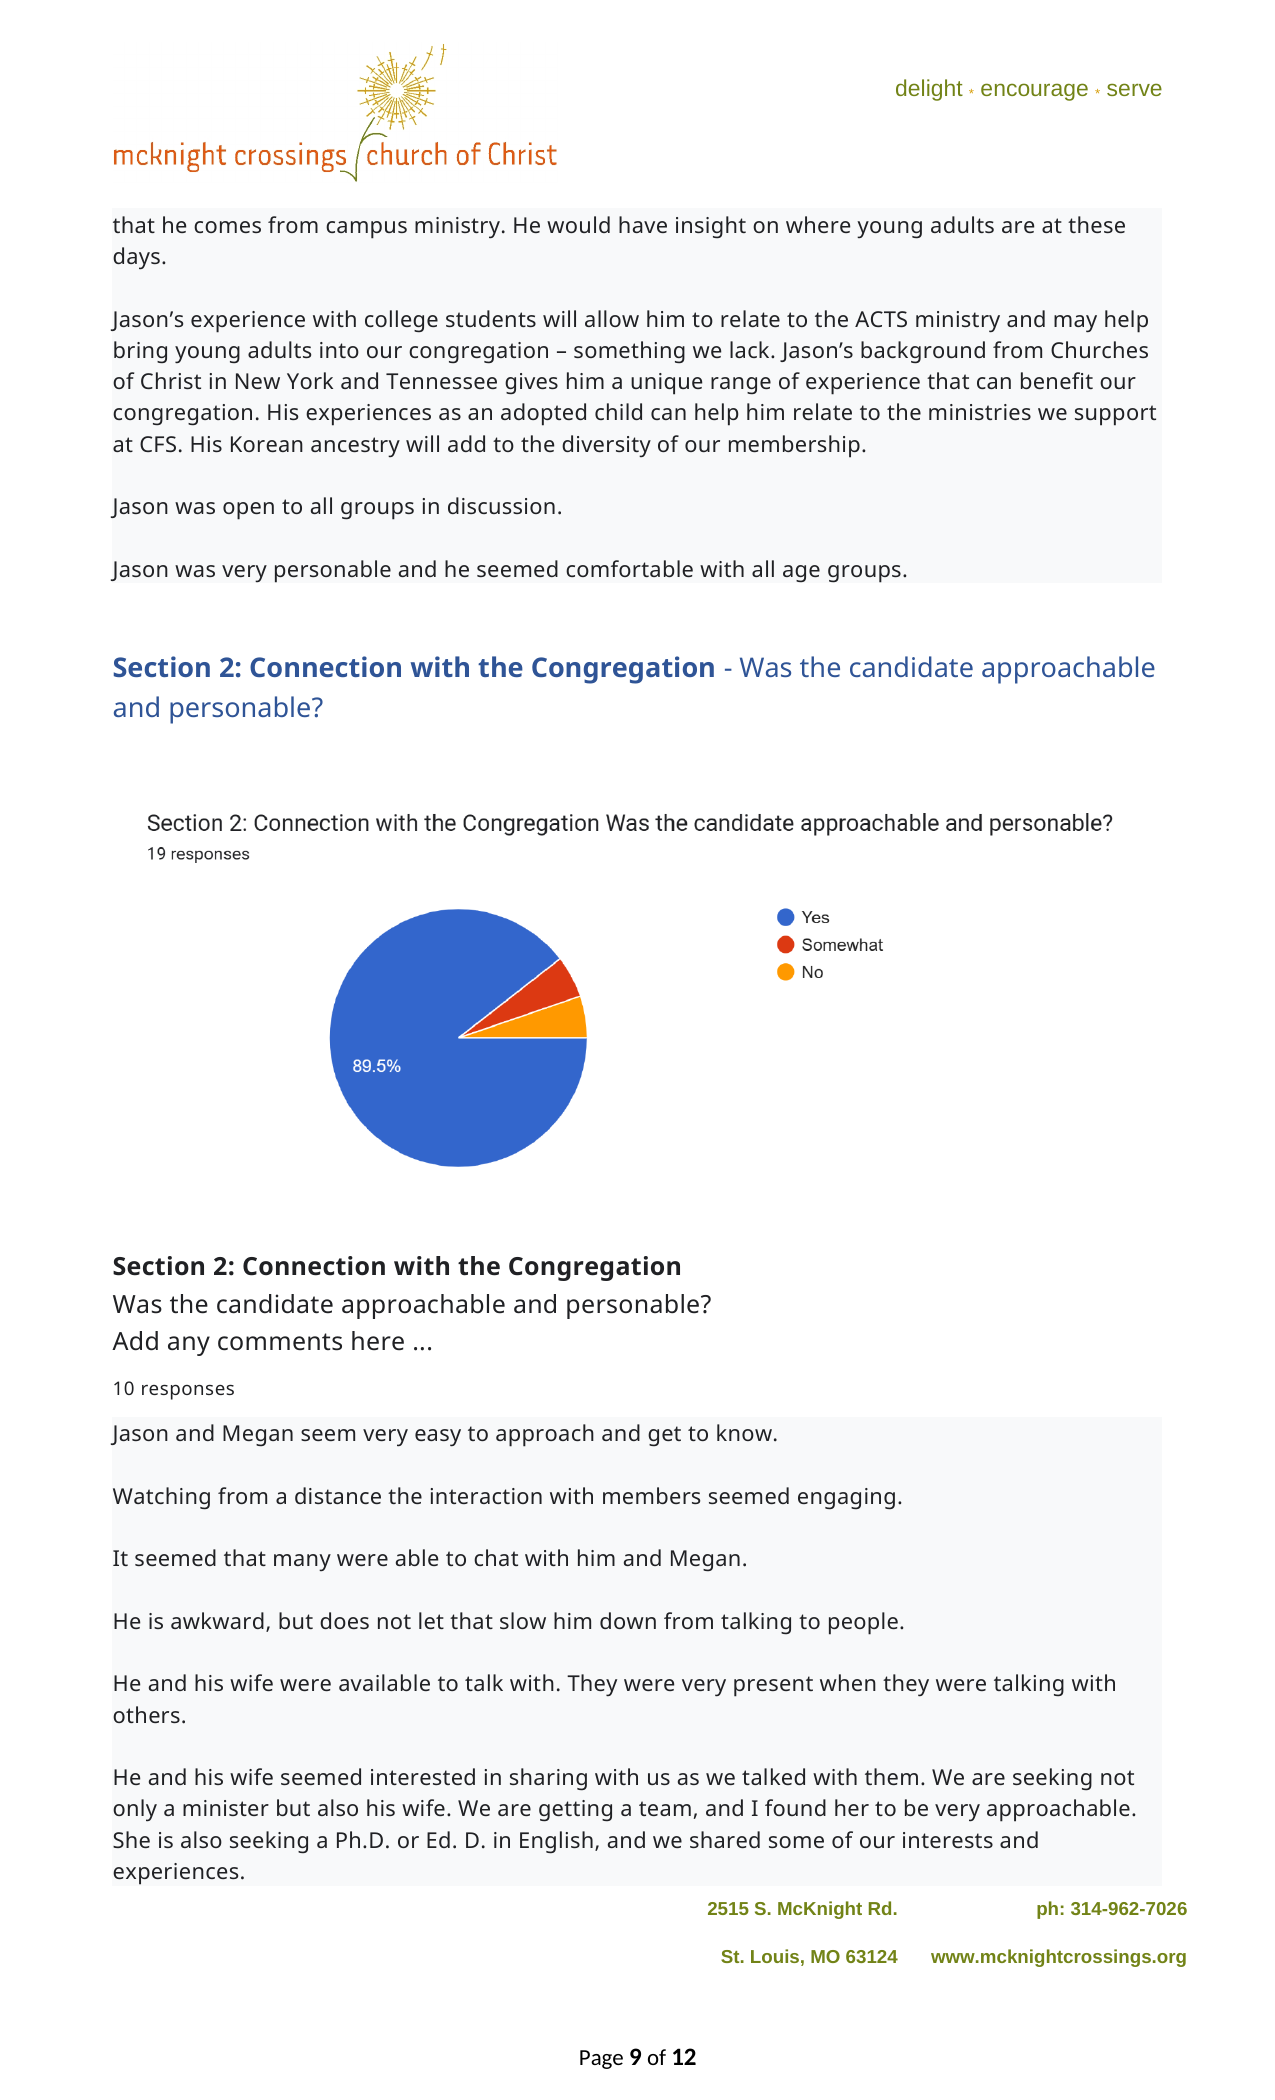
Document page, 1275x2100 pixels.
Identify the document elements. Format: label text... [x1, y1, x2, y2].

text He and his wife were available to talk with. They were very present when they were talking with others. [112, 1667, 1162, 1729]
text Jason’s experience with college students will allow him to relate to the ACTS ministry and may help bring young adults into our congregation – something we lack. Jason’s background from Churches of Christ in New York and Tennessee gives him a unique range of experience that can benefit our congregation. His experiences as an adopted child can help him relate to the ministries we support at CFS. His Korean ancestry will add to the diversity of our membership. [112, 302, 1162, 458]
picture [112, 773, 1163, 1216]
text 10 responses [112, 1358, 1162, 1400]
text Jason and Megan seem very easy to approach and get to know. [112, 1417, 1162, 1448]
text Section 2: Connection with the Congregation [112, 1246, 1162, 1283]
text He is awkward, but does not let that slow him down from talking to people. [112, 1604, 1162, 1636]
text Jason was open to all groups in discussion. [112, 490, 1162, 521]
subtitle Section 2: Connection with the Congregation - Was the candidate approachable and personable? [112, 649, 1162, 725]
text Jason was very personable and he seemed comfortable with all age groups. [112, 552, 1162, 583]
text Was the candidate approachable and personable? [112, 1283, 1162, 1321]
text Watching from a distance the interaction with members seemed engaging. [112, 1479, 1162, 1511]
text Add any comments here ... [112, 1321, 1162, 1358]
text It seemed that many were able to chat with him and Megan. [112, 1542, 1162, 1573]
picture [112, 42, 558, 183]
text He and his wife seemed interested in sharing with us as we talked with them. We are seeking not only a minister but also his wife. We are getting a team, and I found her to be very approachable. She is also seeking a Ph.D. or Ed. D. in English, and we shared some of our interests and experiences. [112, 1761, 1162, 1886]
